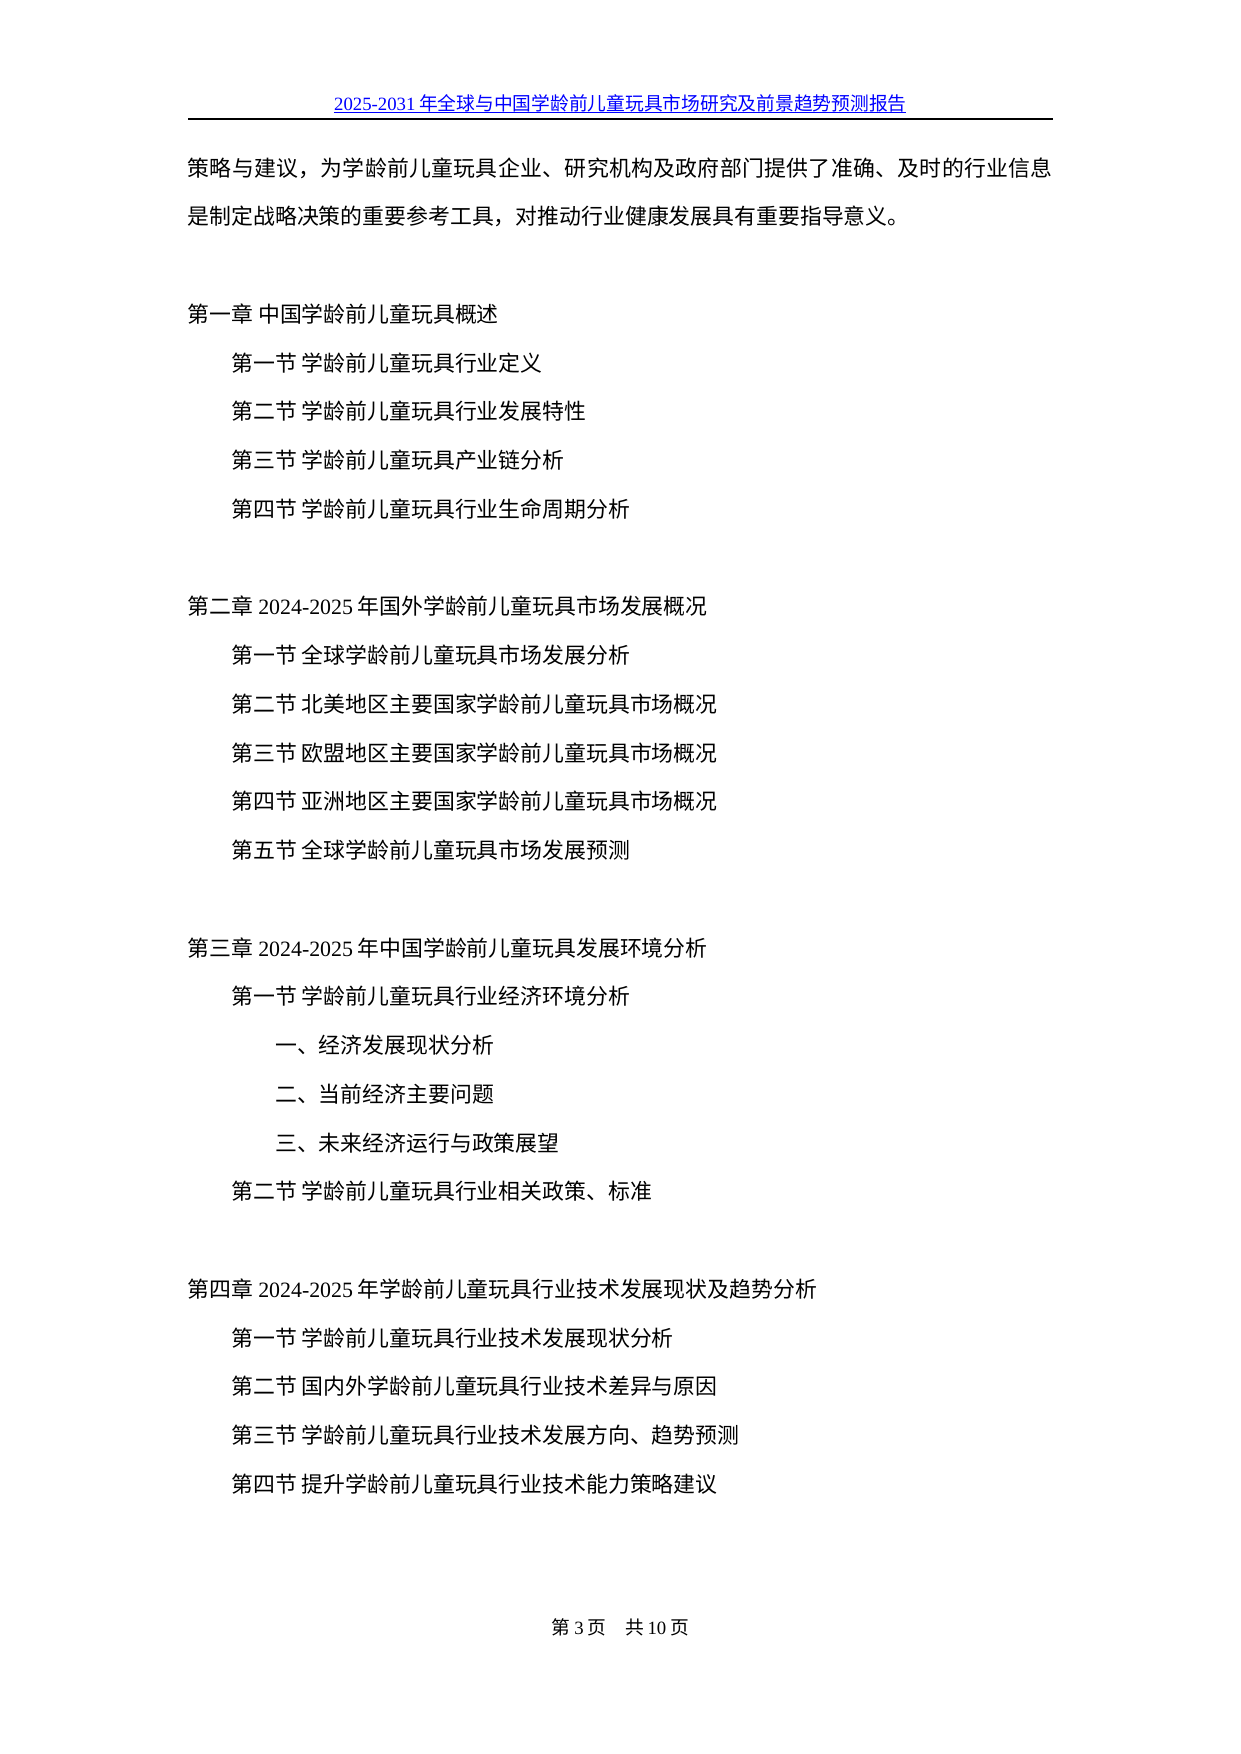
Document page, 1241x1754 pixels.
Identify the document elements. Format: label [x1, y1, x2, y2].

text [187, 150, 1053, 1499]
